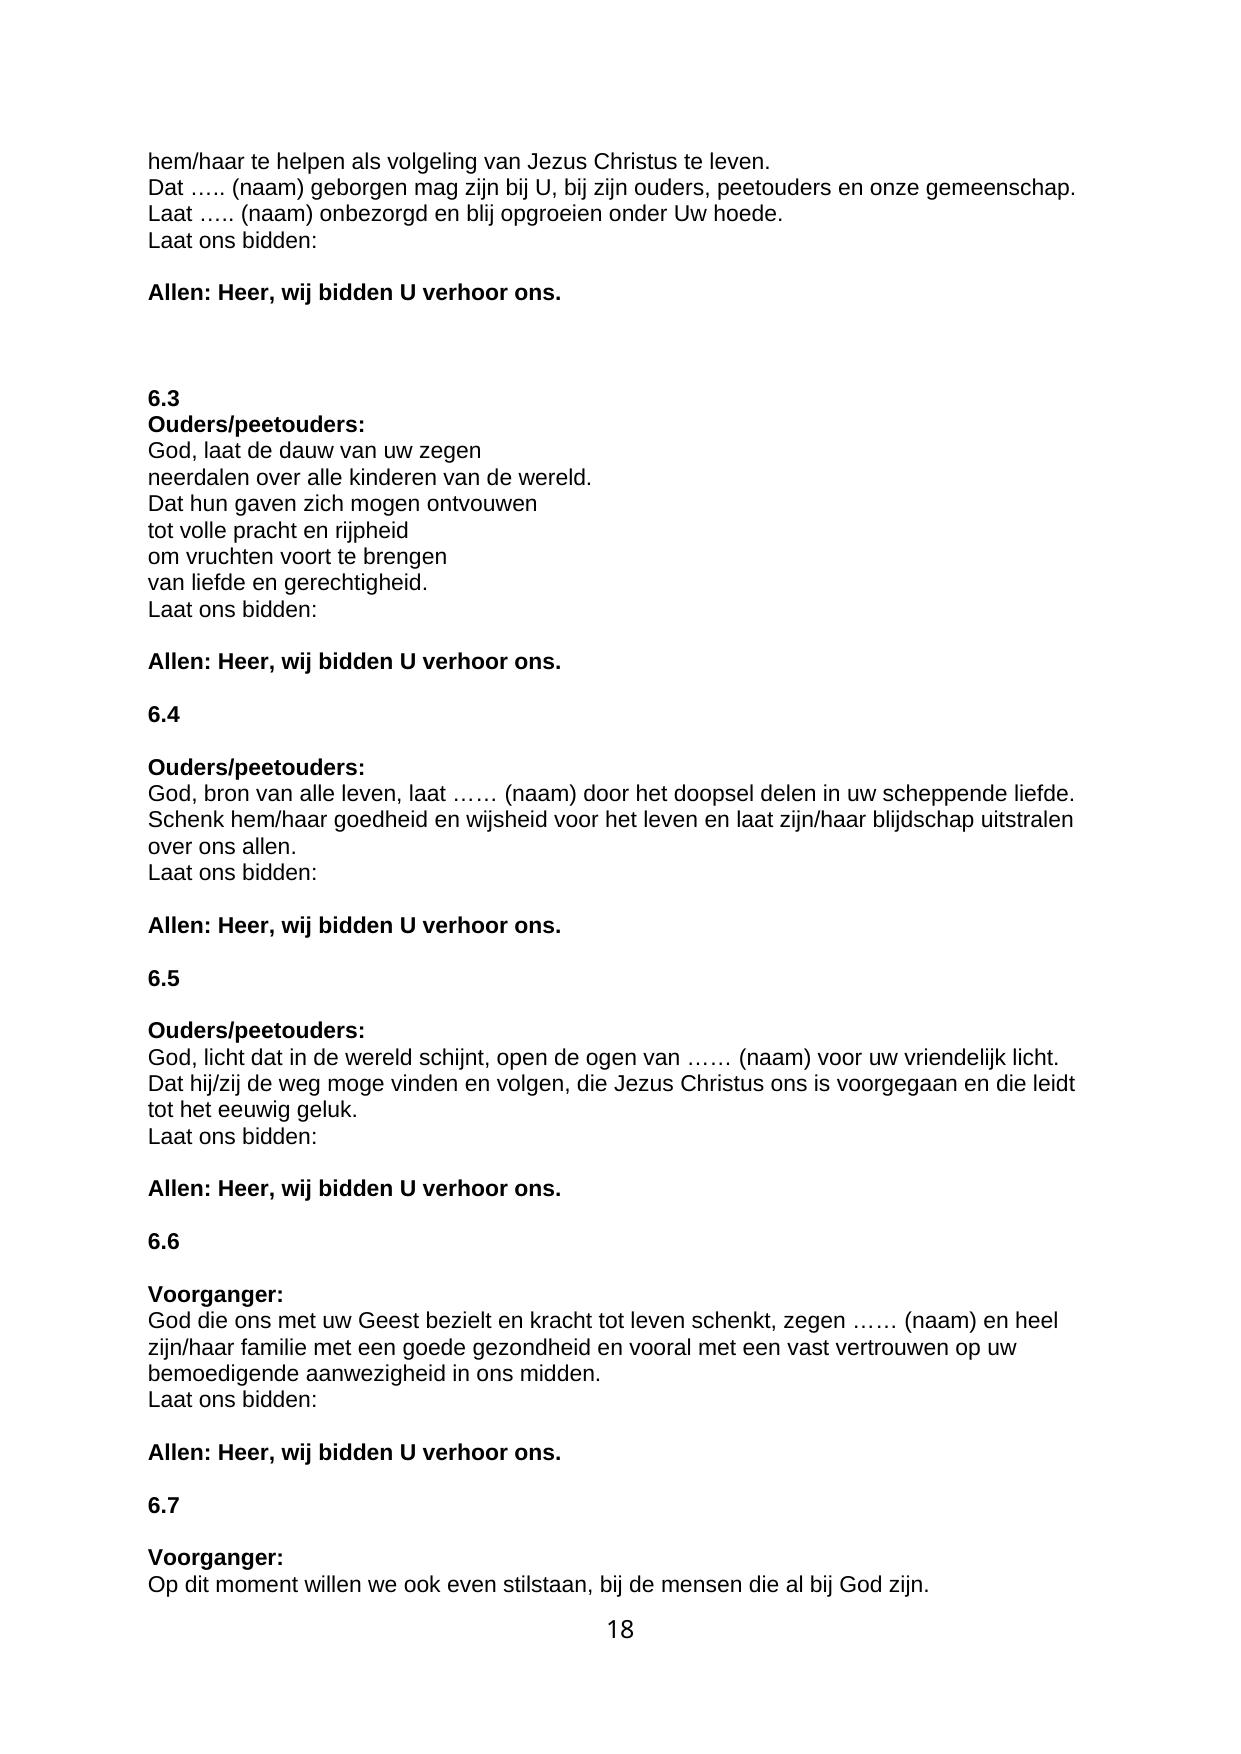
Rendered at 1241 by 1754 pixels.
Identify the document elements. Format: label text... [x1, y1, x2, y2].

text Voorganger: [148, 1544, 1093, 1571]
text Dat ….. (naam) geborgen mag zijn bij U, bij zijn ouders, peetouders en onze gemeenschap. [148, 174, 1093, 200]
text Laat ons bidden: [148, 227, 1093, 253]
text 6.4 [148, 701, 1093, 727]
text Ouders/peetouders: [148, 411, 1093, 437]
text 6.5 [148, 964, 1093, 991]
text Laat ons bidden: [148, 1386, 1093, 1413]
text Voorganger: [148, 1281, 1093, 1307]
text Op dit moment willen we ook even stilstaan, bij de mensen die al bij God zijn. [148, 1571, 1093, 1597]
text God, laat de dauw van uw zegen [148, 437, 1093, 464]
text neerdalen over alle kinderen van de wereld. [148, 464, 1093, 490]
text tot volle pracht en rijpheid [148, 517, 1093, 543]
text Ouders/peetouders: [148, 1017, 1093, 1044]
text God, licht dat in de wereld schijnt, open de ogen van …… (naam) voor uw vriendelijk licht. [148, 1044, 1093, 1070]
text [148, 148, 1093, 174]
text Allen: Heer, wij bidden U verhoor ons. [148, 279, 1093, 306]
text Allen: Heer, wij bidden U verhoor ons. [148, 1439, 1093, 1465]
text Ouders/peetouders: [148, 754, 1093, 780]
text Dat hij/zij de weg moge vinden en volgen, die Jezus Christus ons is voorgegaan en die leidt tot het eeuwig geluk. [148, 1070, 1093, 1123]
text Allen: Heer, wij bidden U verhoor ons. [148, 648, 1093, 675]
text 6.7 [148, 1492, 1093, 1518]
text van liefde en gerechtigheid. [148, 569, 1093, 596]
text Allen: Heer, wij bidden U verhoor ons. [148, 1175, 1093, 1202]
text God, bron van alle leven, laat …… (naam) door het doopsel delen in uw scheppende liefde. [148, 780, 1093, 806]
text God die ons met uw Geest bezielt en kracht tot leven schenkt, zegen …… (naam) en heel zijn/haar familie met een goede gezondheid en vooral met een vast vertrouwen op uw bemoedigende aanwezigheid in ons midden. [148, 1307, 1093, 1386]
text 6.3 [148, 385, 1093, 411]
text Schenk hem/haar goedheid en wijsheid voor het leven en laat zijn/haar blijdschap uitstralen over ons allen. [148, 806, 1093, 859]
text 6.6 [148, 1228, 1093, 1254]
text Allen: Heer, wij bidden U verhoor ons. [148, 912, 1093, 938]
text Dat hun gaven zich mogen ontvouwen [148, 490, 1093, 517]
text Laat ons bidden: [148, 1123, 1093, 1149]
text om vruchten voort te brengen [148, 543, 1093, 569]
text Laat ons bidden: [148, 859, 1093, 886]
text Laat ons bidden: [148, 596, 1093, 622]
text Laat ….. (naam) onbezorgd en blij opgroeien onder Uw hoede. [148, 200, 1093, 227]
